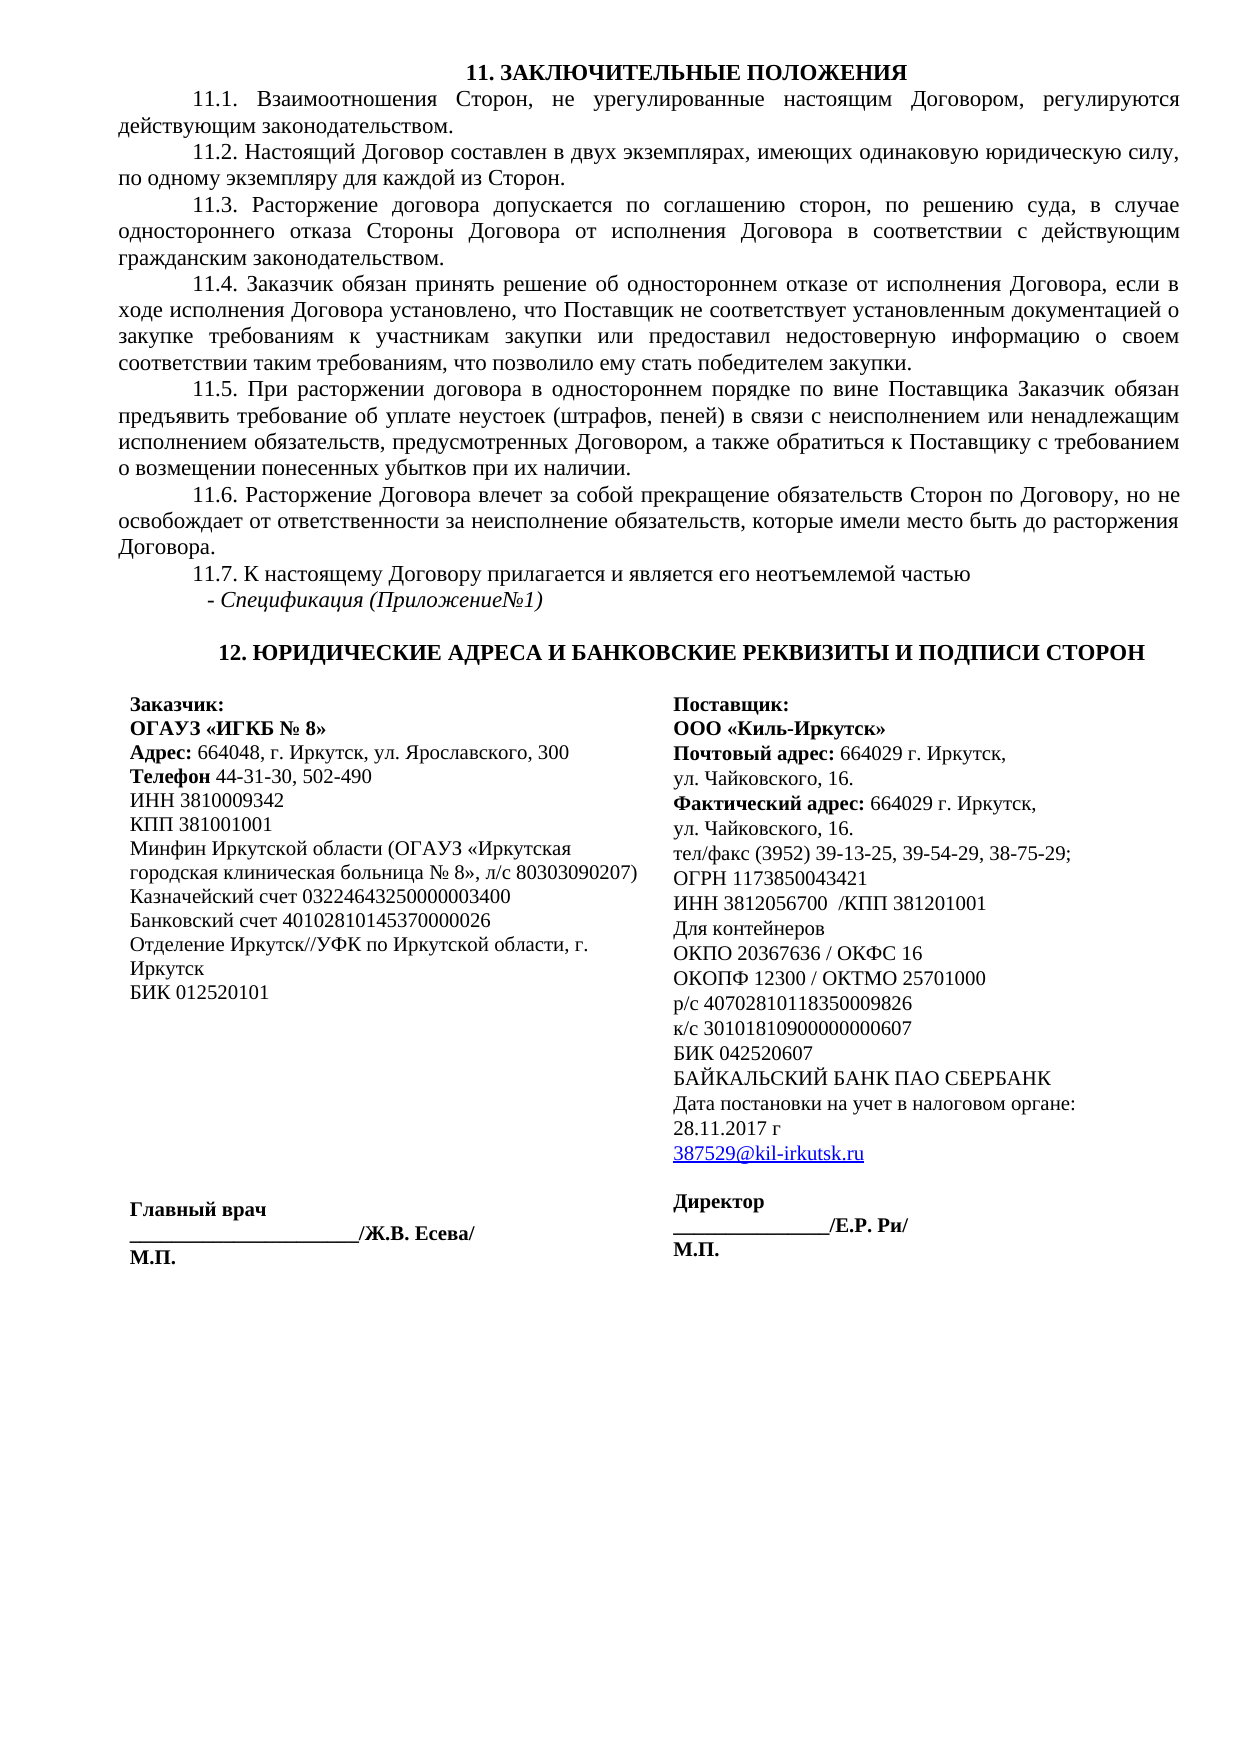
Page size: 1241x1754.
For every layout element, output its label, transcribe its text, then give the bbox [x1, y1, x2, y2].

text 11.1. Взаимоотношения Сторон, не урегулированные настоящим Договором, регулируются действующим законодательством. [118, 85, 1181, 138]
text 11.2. Настоящий Договор составлен в двух экземплярах, имеющих одинаковую юридическую силу, по одному экземпляру для каждой из Сторон. [118, 138, 1181, 191]
table_header Поставщик: ООО «Киль-Иркутск» Почтовый адрес: 664029 г. Иркутск, ул. Чайковского, 16. Фактический адрес: 664029 г. Иркутск, ул. Чайковского, 16. тел/факс (3952) 39-13-25, 39-54-29, 38-75-29; ОГРН 1173850043421 ИНН 3812056700 /КПП 381201001 Для контейнеров ОКПО 20367636 / ОКФС 16 ОКОПФ 12300 / ОКТМО 25701000 р/с 40702810118350009826 к/с 30101810900000000607 БИК 042520607 БАЙКАЛЬСКИЙ БАНК ПАО СБЕРБАНК Дата постановки на учет в налоговом органе: 28.11.2017 г 387529@kil-irkutsk.ru Директор _______________/Е.Р. Ри/ М.П. [662, 692, 1193, 1269]
text 11.3. Расторжение договора допускается по соглашению сторон, по решению суда, в случае одностороннего отказа Стороны Договора от исполнения Договора в соответствии с действующим гражданским законодательством. [118, 191, 1181, 270]
table_header Заказчик: ОГАУЗ «ИГКБ № 8» Адрес: 664048, г. Иркутск, ул. Ярославского, 300 Телефон 44-31-30, 502-490 ИНН 3810009342 КПП 381001001 Минфин Иркутской области (ОГАУЗ «Иркутская городская клиническая больница № 8», л/с 80303090207) Казначейский счет 03224643250000003400 Банковский счет 40102810145370000026 Отделение Иркутск//УФК по Иркутской области, г. Иркутск БИК 012520101 Главный врач ______________________/Ж.В. Есева/ М.П. [118, 692, 662, 1269]
text 12. ЮРИДИЧЕСКИЕ АДРЕСА И БАНКОВСКИЕ РЕКВИЗИТЫ И ПОДПИСИ СТОРОН [182, 639, 1181, 665]
text 11.6. Расторжение Договора влечет за собой прекращение обязательств Сторон по Договору, но не освобождает от ответственности за неисполнение обязательств, которые имели место быть до расторжения Договора. [118, 481, 1181, 560]
text 11.4. Заказчик обязан принять решение об одностороннем отказе от исполнения Договора, если в ходе исполнения Договора установлено, что Поставщик не соответствует установленным документацией о закупке требованиям к участникам закупки или предоставил недостоверную информацию о своем соответствии таким требованиям, что позволило ему стать победителем закупки. [118, 270, 1181, 375]
text - Спецификация (Приложение№1) [118, 586, 1181, 612]
text 11.7. К настоящему Договору прилагается и является его неотъемлемой частью [118, 560, 1181, 586]
text 11. ЗАКЛЮЧИТЕЛЬНЫЕ ПОЛОЖЕНИЯ [118, 59, 1181, 85]
text 11.5. При расторжении договора в одностороннем порядке по вине Поставщика Заказчик обязан предъявить требование об уплате неустоек (штрафов, пеней) в связи с неисполнением или ненадлежащим исполнением обязательств, предусмотренных Договором, а также обратиться к Поставщику с требованием о возмещении понесенных убытков при их наличии. [118, 375, 1181, 481]
